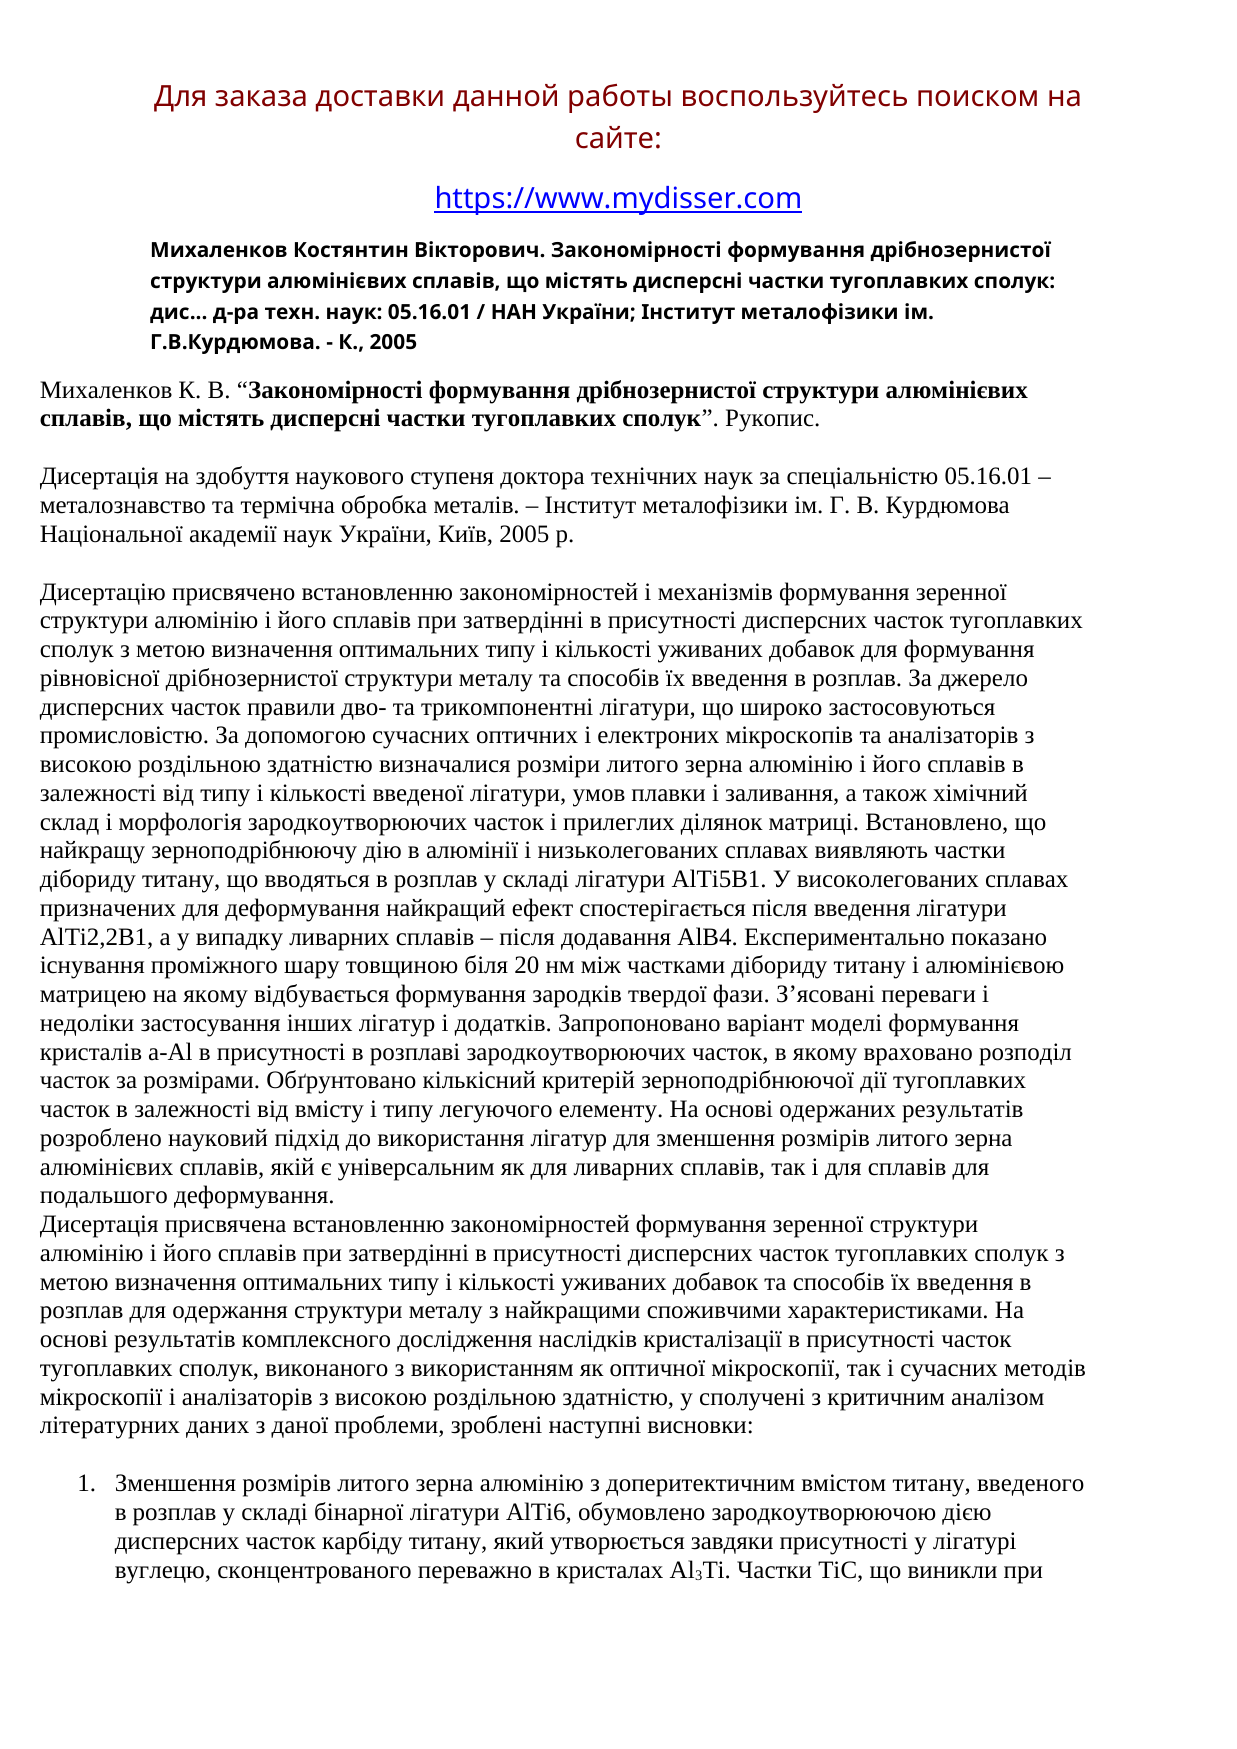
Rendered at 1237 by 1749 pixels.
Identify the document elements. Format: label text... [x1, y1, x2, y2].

table_cell [40, 1209, 1086, 1583]
text Михаленков Костянтин Вікторович. Закономірності формування дрібнозернистої структури алюмінієвих сплавів, що містять дисперсні частки тугоплавких сполук: дис... д-ра техн. наук: 05.16.01 / НАН України; Інститут металофізики ім. Г.В.Курдюмова. - К., 2005 [150, 236, 1086, 356]
table_header [40, 375, 1086, 1209]
